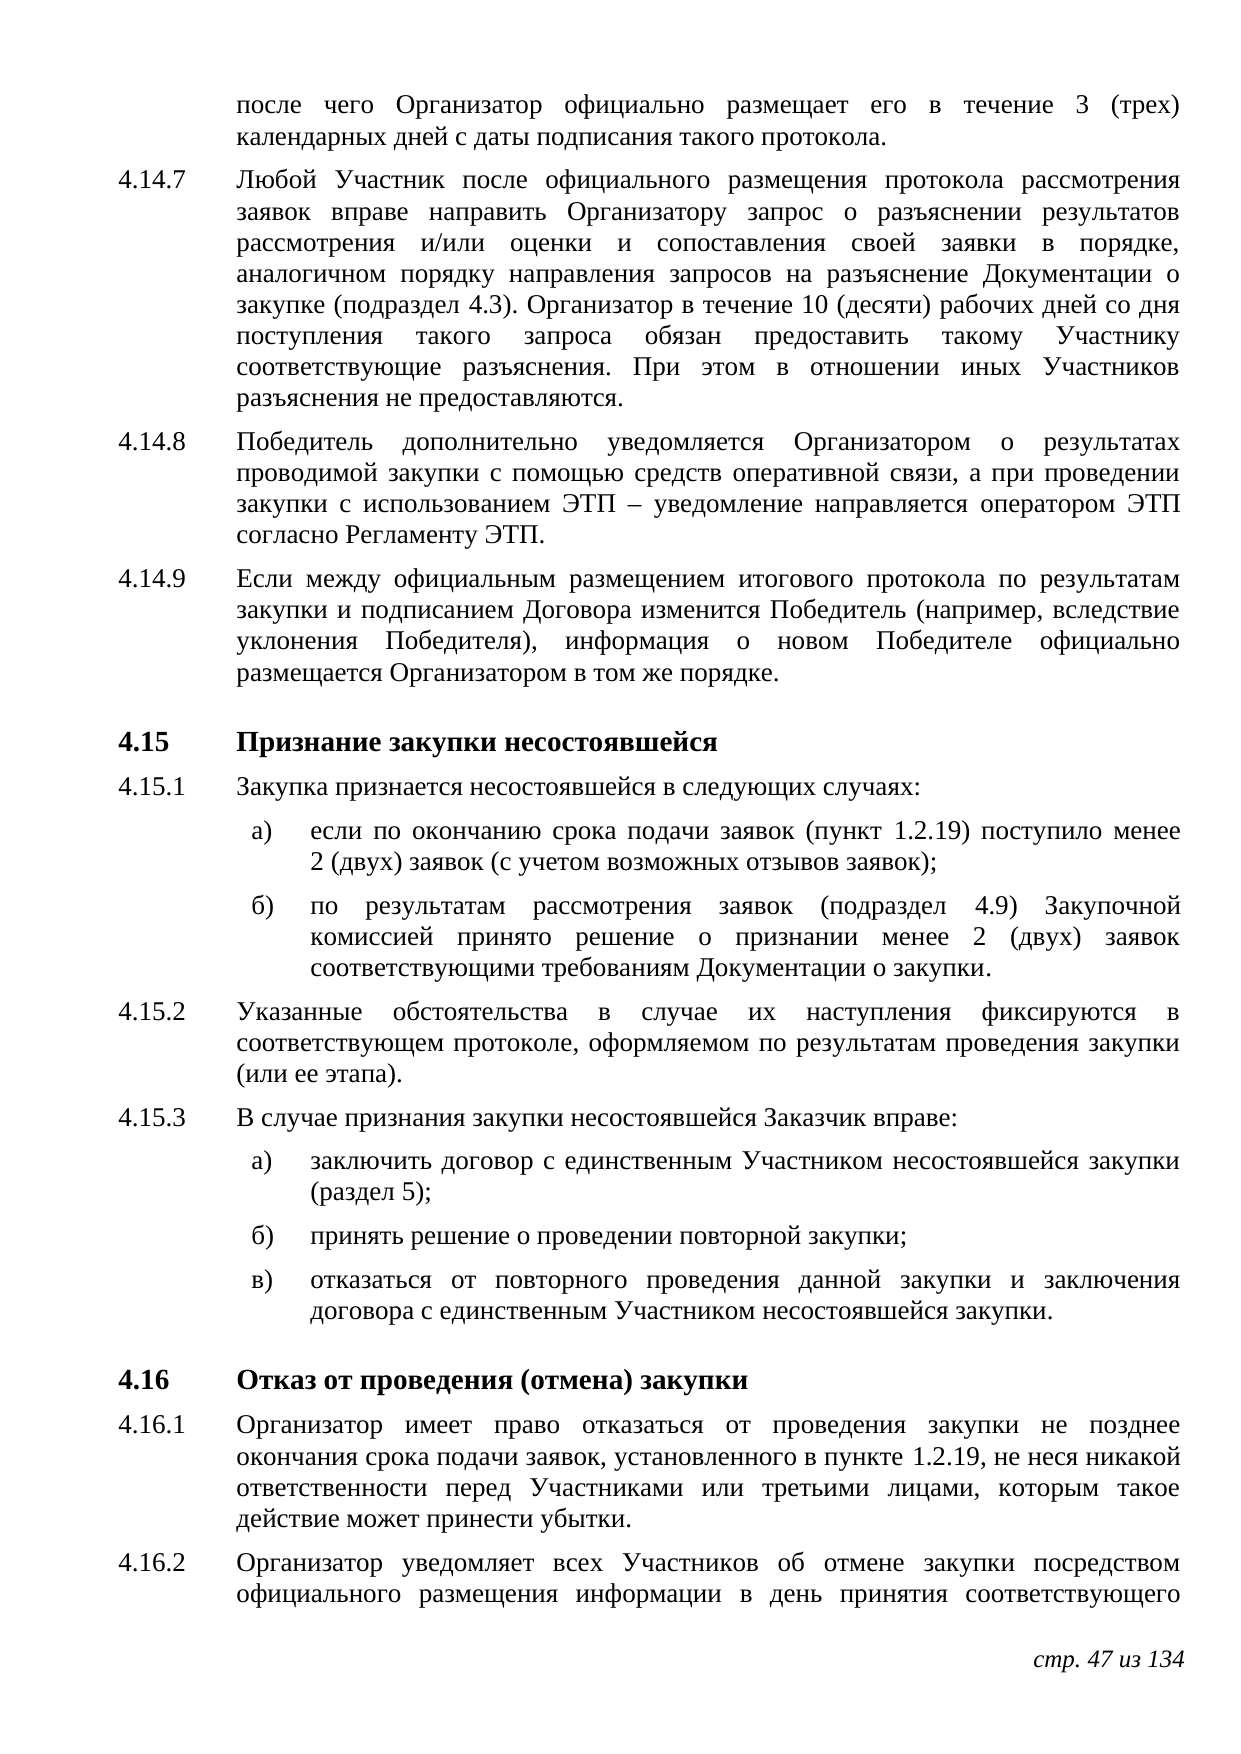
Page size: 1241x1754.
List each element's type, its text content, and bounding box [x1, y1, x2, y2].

subtitle Отказ от проведения (отмена) закупки [118, 1362, 1181, 1396]
text Организатор имеет право отказаться от проведения закупки не позднее окончания срока подачи заявок, установленного в пункте 1.2.19, не неся никакой ответственности перед Участниками или третьими лицами, которым такое действие может принести убытки. [118, 1408, 1181, 1533]
text Закупка признается несостоявшейся в следующих случаях: [118, 770, 1181, 801]
text В случае признания закупки несостоявшейся Заказчик вправе: [118, 1101, 1181, 1132]
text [118, 1546, 1181, 1608]
text Если между официальным размещением итогового протокола по результатам закупки и подписанием Договора изменится Победитель (например, вследствие уклонения Победителя), информация о новом Победителе официально размещается Организатором в том же порядке. [118, 562, 1181, 687]
text если по окончанию срока подачи заявок (пункт 1.2.19) поступило менее 2 (двух) заявок (с учетом возможных отзывов заявок); [251, 814, 1181, 876]
text Победитель дополнительно уведомляется Организатором о результатах проводимой закупки с помощью средств оперативной связи, а при проведении закупки с использованием ЭТП – уведомление направляется оператором ЭТП согласно Регламенту ЭТП. [118, 425, 1181, 550]
list после чего Организатор официально размещает его в течение 3 (трех) календарных дней с даты подписания такого протокола. [236, 89, 1181, 151]
subtitle Признание закупки несостоявшейся [118, 724, 1181, 758]
text отказаться от повторного проведения данной закупки и заключения договора с единственным Участником несостоявшейся закупки. [251, 1263, 1181, 1325]
text Любой Участник после официального размещения протокола рассмотрения заявок вправе направить Организатору запрос о разъяснении результатов рассмотрения и/или оценки и сопоставления своей заявки в порядке, аналогичном порядку направления запросов на разъяснение Документации о закупке (подраздел 4.3). Организатор в течение 10 (десяти) рабочих дней со дня поступления такого запроса обязан предоставить такому Участнику соответствующие разъяснения. При этом в отношении иных Участников разъяснения не предоставляются. [118, 163, 1181, 413]
text Указанные обстоятельства в случае их наступления фиксируются в соответствующем протоколе, оформляемом по результатам проведения закупки (или ее этапа). [118, 995, 1181, 1088]
text принять решение о проведении повторной закупки; [251, 1219, 1181, 1250]
text по результатам рассмотрения заявок (подраздел 4.9) Закупочной комиссией принято решение о признании менее 2 (двух) заявок соответствующими требованиям Документации о закупки. [251, 889, 1181, 982]
text заключить договор с единственным Участником несостоявшейся закупки (раздел 5); [251, 1144, 1181, 1207]
